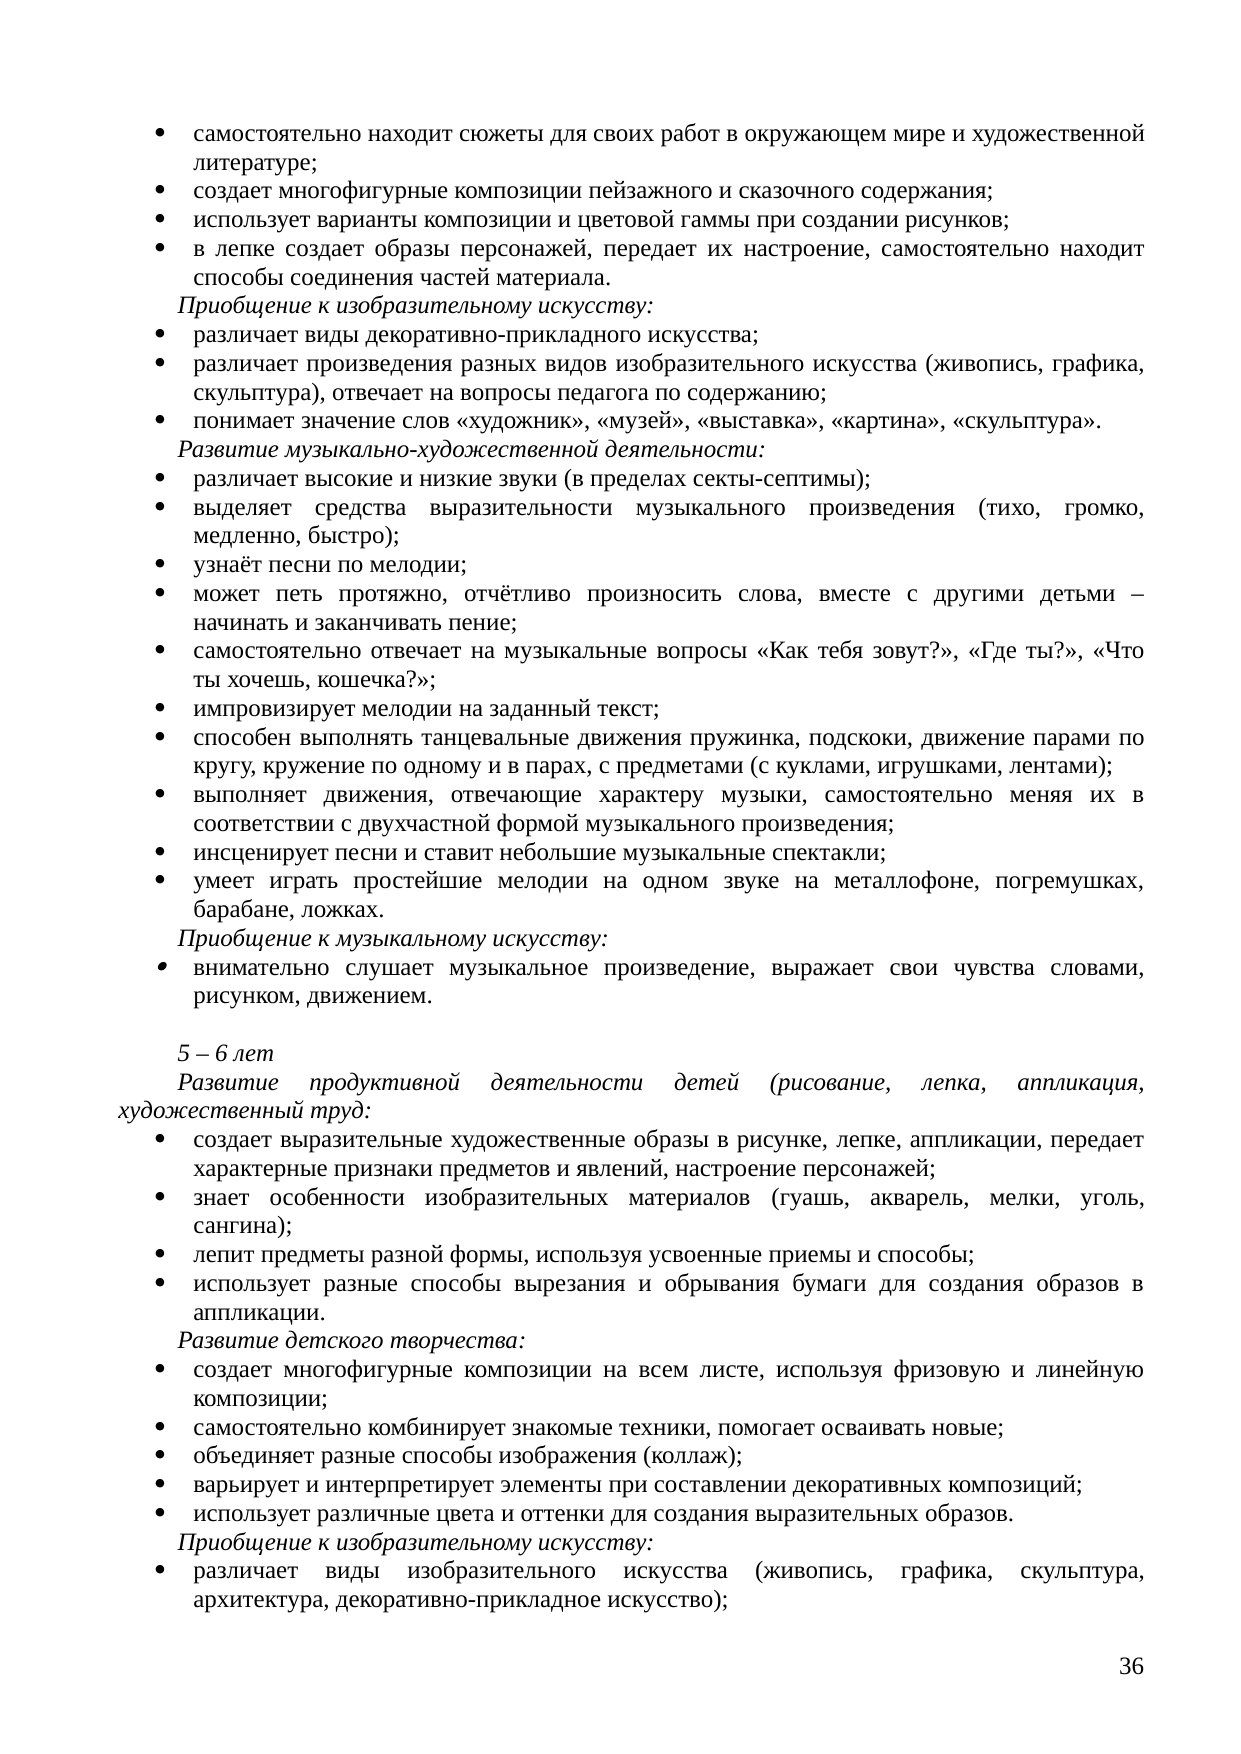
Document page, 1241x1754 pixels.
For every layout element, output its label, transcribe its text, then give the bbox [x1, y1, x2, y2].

list способен выполнять танцевальные движения пружинка, подскоки, движение парами по кругу, кружение по одному и в парах, с предметами (с куклами, игрушками, лентами); [156, 722, 1145, 779]
list различает виды декоративно-прикладного искусства; [156, 319, 1145, 348]
list различает произведения разных видов изобразительного искусства (живопись, графика, скульптура), отвечает на вопросы педагога по содержанию; [156, 348, 1145, 406]
list может петь протяжно, отчётливо произносить слова, вместе с другими детьми – начинать и заканчивать пение; [156, 578, 1145, 636]
list инсценирует песни и ставит небольшие музыкальные спектакли; [156, 837, 1145, 866]
list самостоятельно находит сюжеты для своих работ в окружающем мире и художественной литературе; [156, 118, 1145, 176]
text Развитие музыкально-художественной деятельности: [118, 434, 1145, 463]
list узнаёт песни по мелодии; [156, 549, 1145, 578]
list импровизирует мелодии на заданный текст; [156, 693, 1145, 722]
list использует разные способы вырезания и обрывания бумаги для создания образов в аппликации. [156, 1268, 1145, 1326]
text Приобщение к изобразительному искусству: [118, 1527, 1145, 1556]
list различает высокие и низкие звуки (в пределах секты-септимы); [156, 463, 1145, 492]
text Развитие детского творчества: [118, 1326, 1145, 1354]
list умеет играть простейшие мелодии на одном звуке на металлофоне, погремушках, барабане, ложках. [156, 866, 1145, 923]
list варьирует и интерпретирует элементы при составлении декоративных композиций; [156, 1469, 1145, 1498]
list создает многофигурные композиции пейзажного и сказочного содержания; [156, 176, 1145, 204]
text 5 – 6 лет [118, 1038, 1145, 1067]
text Приобщение к изобразительному искусству: [118, 291, 1145, 319]
list самостоятельно отвечает на музыкальные вопросы «Как тебя зовут?», «Где ты?», «Что ты хочешь, кошечка?»; [156, 636, 1145, 693]
list понимает значение слов «художник», «музей», «выставка», «картина», «скульптура». [156, 406, 1145, 434]
list использует варианты композиции и цветовой гаммы при создании рисунков; [156, 204, 1145, 233]
list создает многофигурные композиции на всем листе, используя фризовую и линейную композиции; [156, 1354, 1145, 1412]
list лепит предметы разной формы, используя усвоенные приемы и способы; [156, 1239, 1145, 1268]
list выделяет средства выразительности музыкального произведения (тихо, громко, медленно, быстро); [156, 492, 1145, 549]
list знает особенности изобразительных материалов (гуашь, акварель, мелки, уголь, сангина); [156, 1182, 1145, 1239]
list различает виды изобразительного искусства (живопись, графика, скульптура, архитектура, декоративно-прикладное искусство); [156, 1556, 1145, 1613]
list выполняет движения, отвечающие характеру музыки, самостоятельно меняя их в соответствии с двухчастной формой музыкального произведения; [156, 779, 1145, 837]
text Приобщение к музыкальному искусству: [118, 923, 1145, 952]
list создает выразительные художественные образы в рисунке, лепке, аппликации, передает характерные признаки предметов и явлений, настроение персонажей; [156, 1124, 1145, 1182]
list самостоятельно комбинирует знакомые техники, помогает осваивать новые; [156, 1412, 1145, 1441]
list использует различные цвета и оттенки для создания выразительных образов. [156, 1498, 1145, 1527]
list в лепке создает образы персонажей, передает их настроение, самостоятельно находит способы соединения частей материала. [156, 233, 1145, 291]
text Развитие продуктивной деятельности детей (рисование, лепка, аппликация, художественный труд: [118, 1067, 1145, 1124]
list объединяет разные способы изображения (коллаж); [156, 1441, 1145, 1469]
list внимательно слушает музыкальное произведение, выражает свои чувства словами, рисунком, движением. [156, 952, 1145, 1009]
